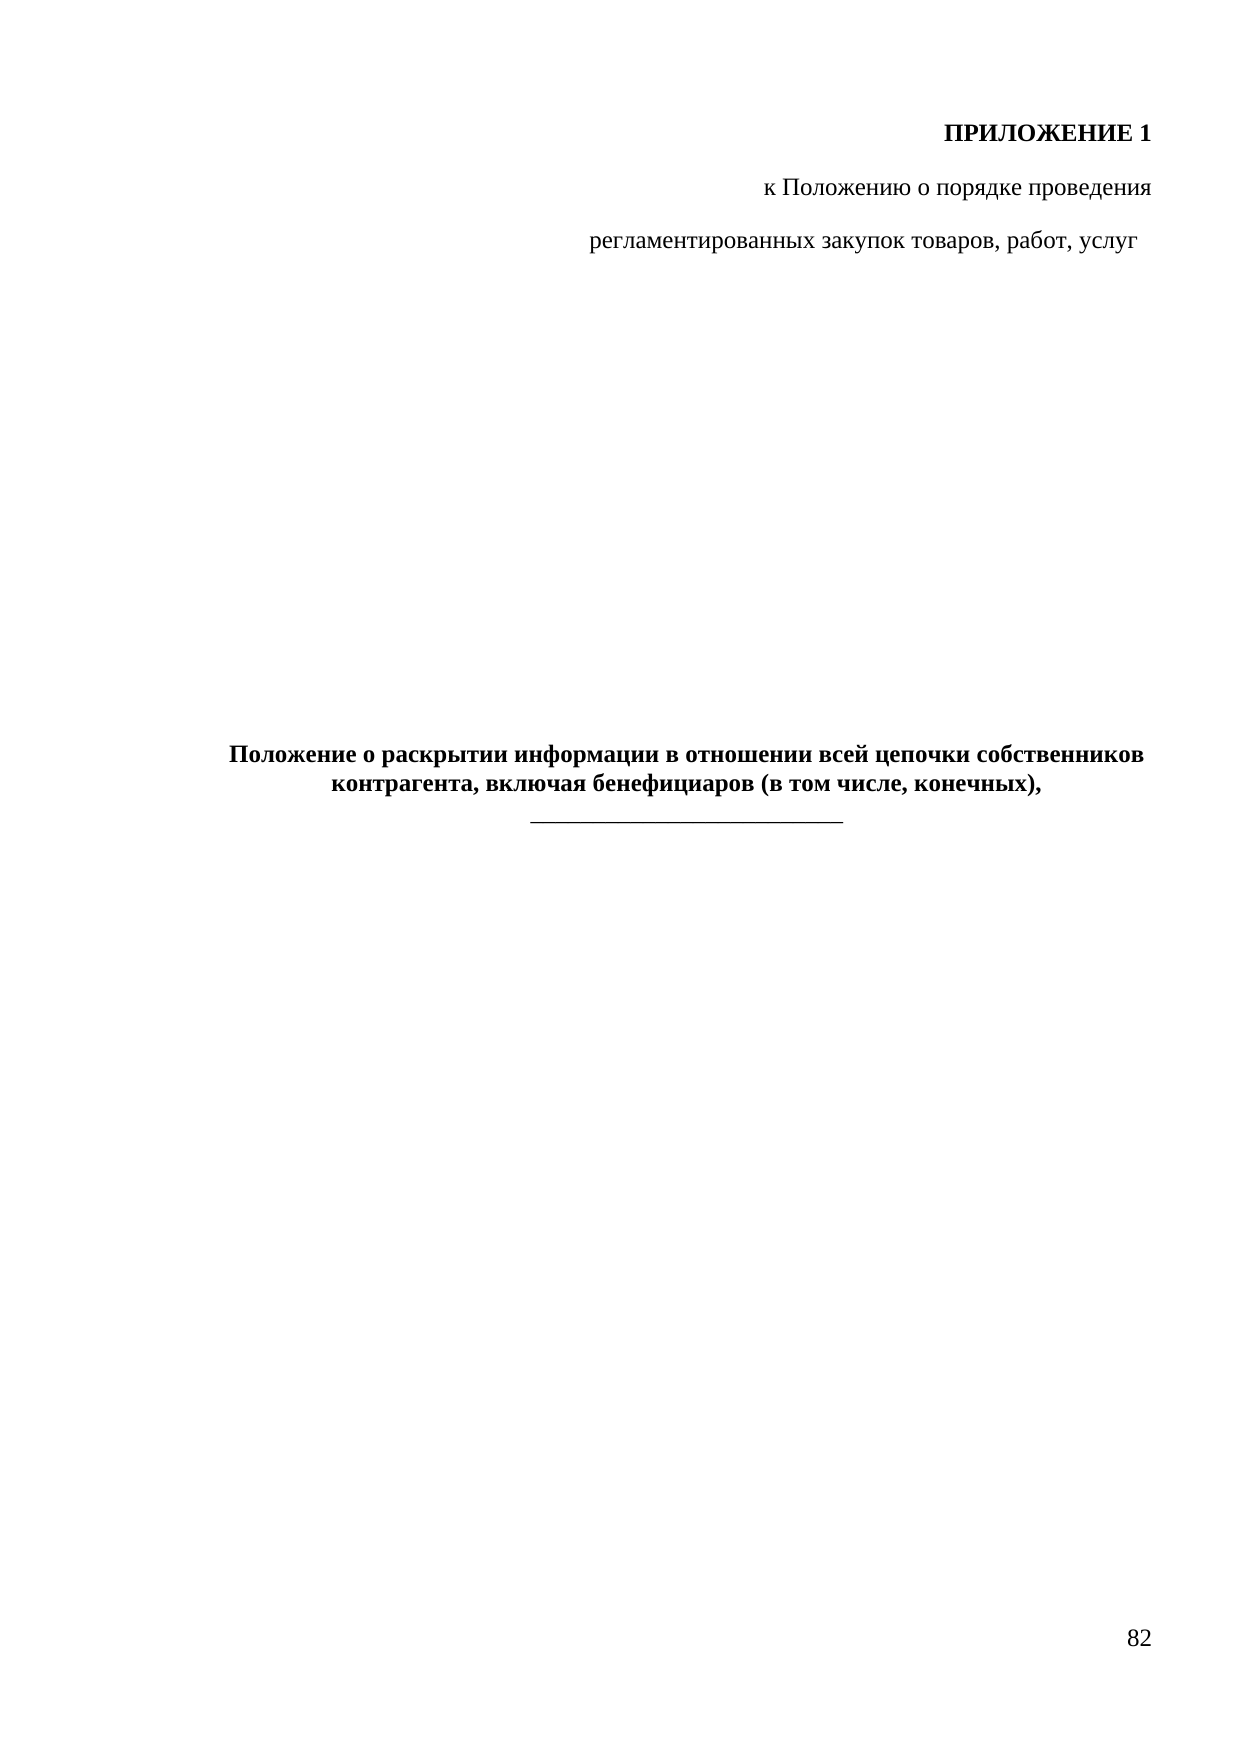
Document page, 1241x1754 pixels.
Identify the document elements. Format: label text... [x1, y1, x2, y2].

text Положение о раскрытии информации в отношении всей цепочки собственников контрагента, включая бенефициаров (в том числе, конечных), _________________________ [222, 739, 1152, 826]
text ПРИЛОЖЕНИЕ 1 [546, 118, 1152, 147]
text к Положению о порядке проведения [133, 172, 1152, 201]
text регламентированных закупок товаров, работ, услуг [575, 226, 1152, 254]
